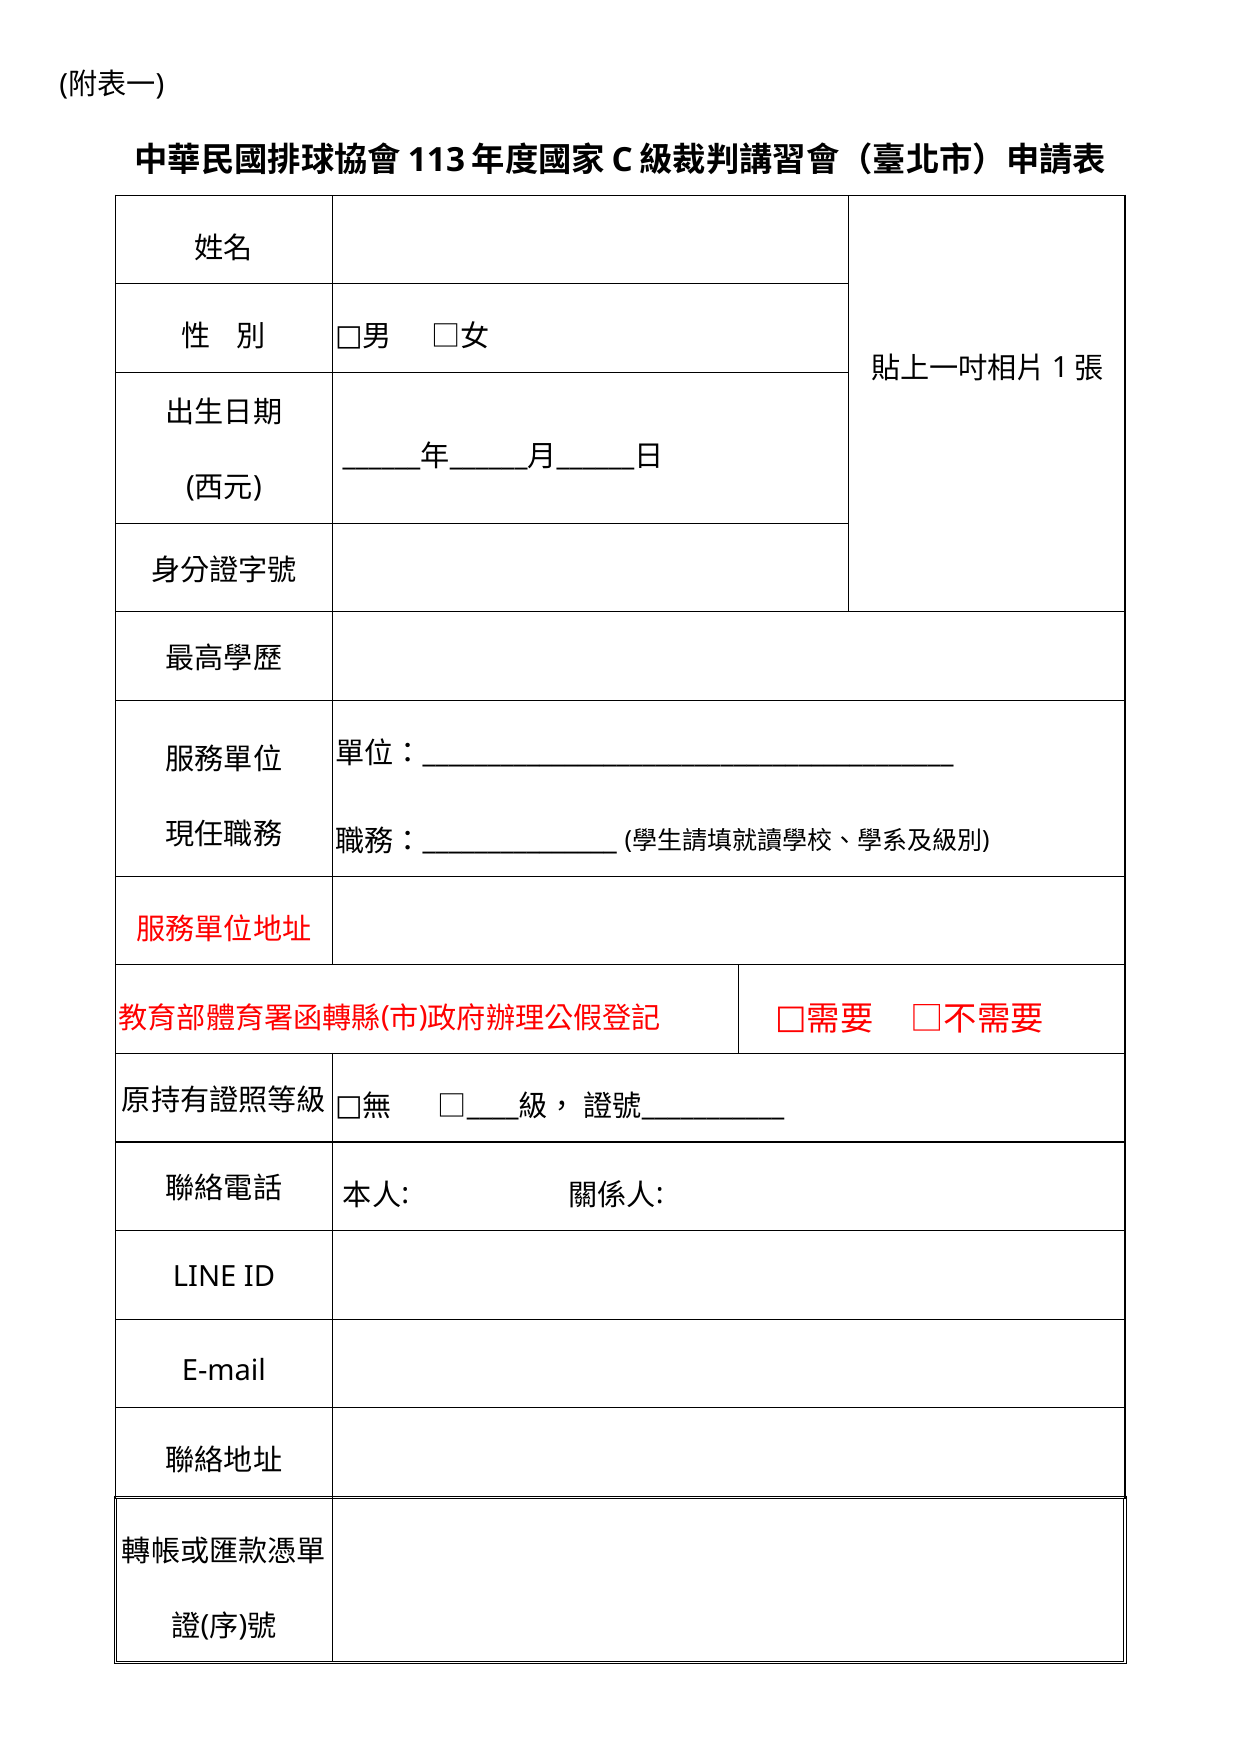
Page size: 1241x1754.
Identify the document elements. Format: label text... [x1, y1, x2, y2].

table_cell 服務單位地址 [116, 877, 332, 964]
table_cell 最高學歷 [116, 612, 332, 700]
text (附表一) [59, 44, 1181, 119]
table_cell E-mail [116, 1320, 332, 1407]
table_cell LINE ID [116, 1231, 332, 1318]
table_cell 教育部體育署函轉縣(市)政府辦理公假登記 [116, 965, 738, 1053]
table_cell □男 □女 [333, 284, 848, 372]
table_cell [333, 1231, 1124, 1318]
table_header [333, 196, 848, 283]
table_cell [333, 1408, 1124, 1496]
table_cell □需要 □不需要 [739, 965, 1124, 1053]
table_cell 服務單位 現任職務 [116, 701, 332, 876]
table_cell [333, 612, 1124, 700]
table_cell ______年______月______日 [333, 373, 848, 523]
table_cell [333, 877, 1124, 964]
table_cell 本人: 關係人: [333, 1143, 1124, 1230]
table_cell [333, 1499, 1123, 1661]
table_cell 出生日期 (西元) [116, 373, 332, 523]
table_cell 原持有證照等級 [116, 1054, 332, 1141]
table_cell 單位：_________________________________________ 職務：_______________ (學生請填就讀學校、學系及級別) [333, 701, 1124, 876]
table_cell [333, 1320, 1124, 1407]
table_header 貼上一吋相片1張 [849, 196, 1124, 611]
table_cell 轉帳或匯款憑單證(序)號 [117, 1499, 332, 1661]
table_cell 聯絡電話 [116, 1143, 332, 1230]
table_header 姓名 [116, 196, 332, 283]
text 中華民國排球協會113年度國家C級裁判講習會（臺北市）申請表 [59, 119, 1181, 194]
table_cell 聯絡地址 [116, 1408, 332, 1496]
table_cell [333, 524, 848, 611]
table_cell □無 □____級， 證號___________ [333, 1054, 1124, 1141]
table_cell 性 別 [116, 284, 332, 372]
table_cell 身分證字號 [116, 524, 332, 611]
